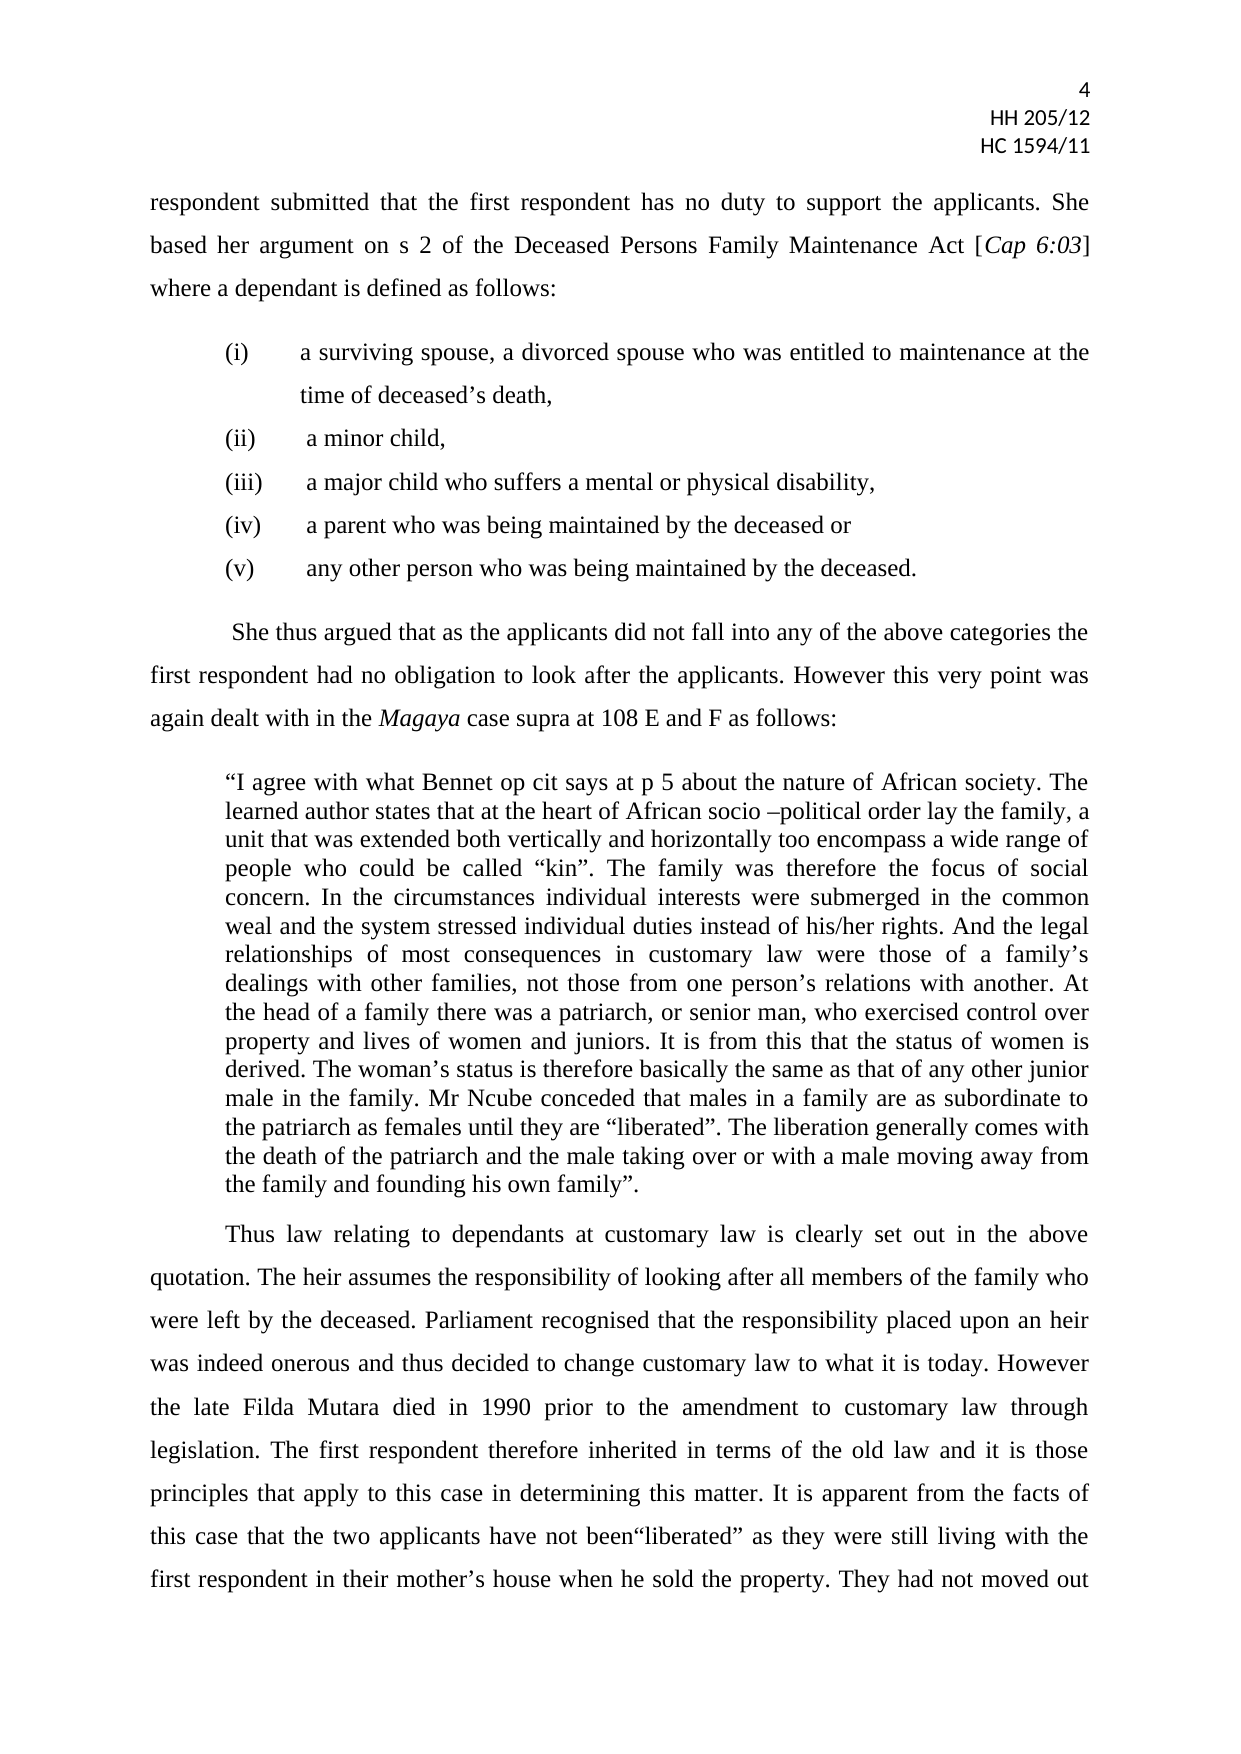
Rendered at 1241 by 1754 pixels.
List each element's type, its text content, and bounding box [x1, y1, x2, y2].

text She thus argued that as the applicants did not fall into any of the above categories the first respondent had no obligation to look after the applicants. However this very point was again dealt with in the Magaya case supra at 108 E and F as follows: [150, 617, 1090, 732]
list a parent who was being maintained by the deceased or [225, 510, 1090, 538]
text “I agree with what Bennet op cit says at p 5 about the nature of African society. The learned author states that at the heart of African socio –political order lay the family, a unit that was extended both vertically and horizontally too encompass a wide range of people who could be called “kin”. The family was therefore the focus of social concern. In the circumstances individual interests were submerged in the common weal and the system stressed individual duties instead of his/her rights. And the legal relationships of most consequences in customary law were those of a family’s dealings with other families, not those from one person’s relations with another. At the head of a family there was a patriarch, or senior man, who exercised control over property and lives of women and juniors. It is from this that the status of women is derived. The woman’s status is therefore basically the same as that of any other junior male in the family. Mr Ncube conceded that males in a family are as subordinate to the patriarch as females until they are “liberated”. The liberation generally comes with the death of the patriarch and the male taking over or with a male moving away from the family and founding his own family”. [225, 767, 1090, 1198]
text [150, 1219, 1090, 1593]
list any other person who was being maintained by the deceased. [225, 553, 1090, 582]
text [150, 187, 1090, 302]
list a minor child, [225, 423, 1090, 452]
list a surviving spouse, a divorced spouse who was entitled to maintenance at the time of deceased’s death, [225, 337, 1090, 409]
list a major child who suffers a mental or physical disability, [225, 467, 1090, 495]
